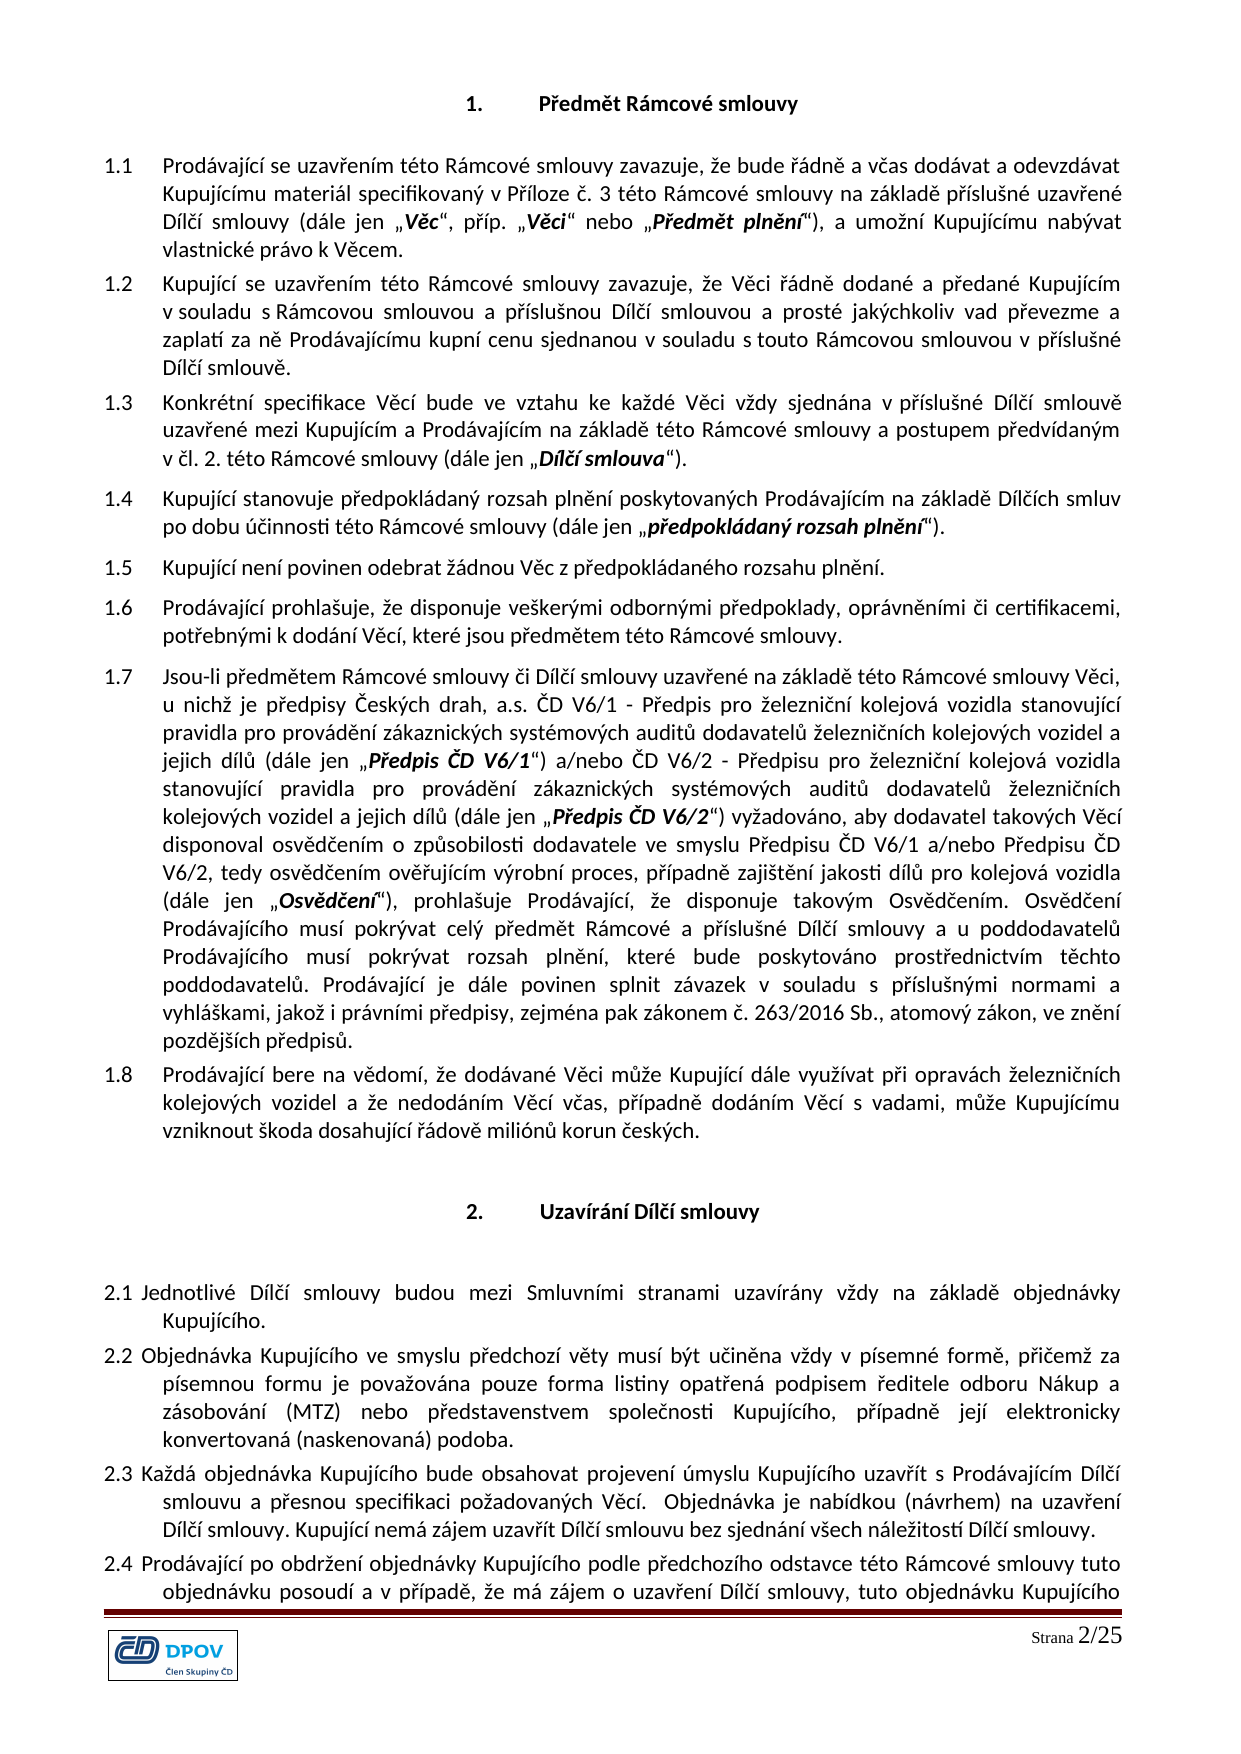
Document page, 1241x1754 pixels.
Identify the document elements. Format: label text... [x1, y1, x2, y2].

text 2. Uzavírání Dílčí smlouvy [103, 1197, 1122, 1225]
list Prodávající bere na vědomí, že dodávané Věci může Kupující dále využívat při opravách železničních kolejových vozidel a že nedodáním Věcí včas, případně dodáním Věcí s vadami, může Kupujícímu vzniknout škoda dosahující řádově miliónů korun českých. [103, 1060, 1122, 1144]
list Kupující stanovuje předpokládaný rozsah plnění poskytovaných Prodávajícím na základě Dílčích smluv po dobu účinnosti této Rámcové smlouvy (dále jen „předpokládaný rozsah plnění“). [103, 484, 1122, 540]
list Kupující není povinen odebrat žádnou Věc z předpokládaného rozsahu plnění. [103, 553, 1122, 581]
list Prodávající se uzavřením této Rámcové smlouvy zavazuje, že bude řádně a včas dodávat a odevzdávat Kupujícímu materiál specifikovaný v Příloze č. 3 této Rámcové smlouvy na základě příslušné uzavřené Dílčí smlouvy (dále jen „Věc“, příp. „Věci“ nebo „Předmět plnění“), a umožní Kupujícímu nabývat vlastnické právo k Věcem. [103, 151, 1122, 263]
list Konkrétní specifikace Věcí bude ve vztahu ke každé Věci vždy sjednána v příslušné Dílčí smlouvě uzavřené mezi Kupujícím a Prodávajícím na základě této Rámcové smlouvy a postupem předvídaným v čl. 2. této Rámcové smlouvy (dále jen „Dílčí smlouva“). [103, 388, 1122, 472]
list Objednávka Kupujícího ve smyslu předchozí věty musí být učiněna vždy v písemné formě, přičemž za písemnou formu je považována pouze forma listiny opatřená podpisem ředitele odboru Nákup a zásobování (MTZ) nebo představenstvem společnosti Kupujícího, případně její elektronicky konvertovaná (naskenovaná) podoba. [103, 1341, 1122, 1453]
list Každá objednávka Kupujícího bude obsahovat projevení úmyslu Kupujícího uzavřít s Prodávajícím Dílčí smlouvu a přesnou specifikaci požadovaných Věcí. Objednávka je nabídkou (návrhem) na uzavření Dílčí smlouvy. Kupující nemá zájem uzavřít Dílčí smlouvu bez sjednání všech náležitostí Dílčí smlouvy. [103, 1459, 1122, 1543]
list Jednotlivé Dílčí smlouvy budou mezi Smluvními stranami uzavírány vždy na základě objednávky Kupujícího. [103, 1278, 1122, 1334]
list Předmět Rámcové smlouvy [141, 89, 1122, 117]
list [103, 1549, 1122, 1605]
list Prodávající prohlašuje, že disponuje veškerými odbornými předpoklady, oprávněními či certifikacemi, potřebnými k dodání Věcí, které jsou předmětem této Rámcové smlouvy. [103, 593, 1122, 649]
list Kupující se uzavřením této Rámcové smlouvy zavazuje, že Věci řádně dodané a předané Kupujícím v souladu s Rámcovou smlouvou a příslušnou Dílčí smlouvou a prosté jakýchkoliv vad převezme a zaplatí za ně Prodávajícímu kupní cenu sjednanou v souladu s touto Rámcovou smlouvou v příslušné Dílčí smlouvě. [103, 269, 1122, 381]
picture [109, 1631, 237, 1680]
list Jsou-li předmětem Rámcové smlouvy či Dílčí smlouvy uzavřené na základě této Rámcové smlouvy Věci, u nichž je předpisy Českých drah, a.s. ČD V6/1 - Předpis pro železniční kolejová vozidla stanovující pravidla pro provádění zákaznických systémových auditů dodavatelů železničních kolejových vozidel a jejich dílů (dále jen „Předpis ČD V6/1“) a/nebo ČD V6/2 - Předpisu pro železniční kolejová vozidla stanovující pravidla pro provádění zákaznických systémových auditů dodavatelů železničních kolejových vozidel a jejich dílů (dále jen „Předpis ČD V6/2“) vyžadováno, aby dodavatel takových Věcí disponoval osvědčením o způsobilosti dodavatele ve smyslu Předpisu ČD V6/1 a/nebo Předpisu ČD V6/2, tedy osvědčením ověřujícím výrobní proces, případně zajištění jakosti dílů pro kolejová vozidla (dále jen „Osvědčení“), prohlašuje Prodávající, že disponuje takovým Osvědčením. Osvědčení Prodávajícího musí pokrývat celý předmět Rámcové a příslušné Dílčí smlouvy a u poddodavatelů Prodávajícího musí pokrývat rozsah plnění, které bude poskytováno prostřednictvím těchto poddodavatelů. Prodávající je dále povinen splnit závazek v souladu s příslušnými normami a vyhláškami, jakož i právními předpisy, zejména pak zákonem č. 263/2016 Sb., atomový zákon, ve znění pozdějších předpisů. [103, 662, 1122, 1054]
